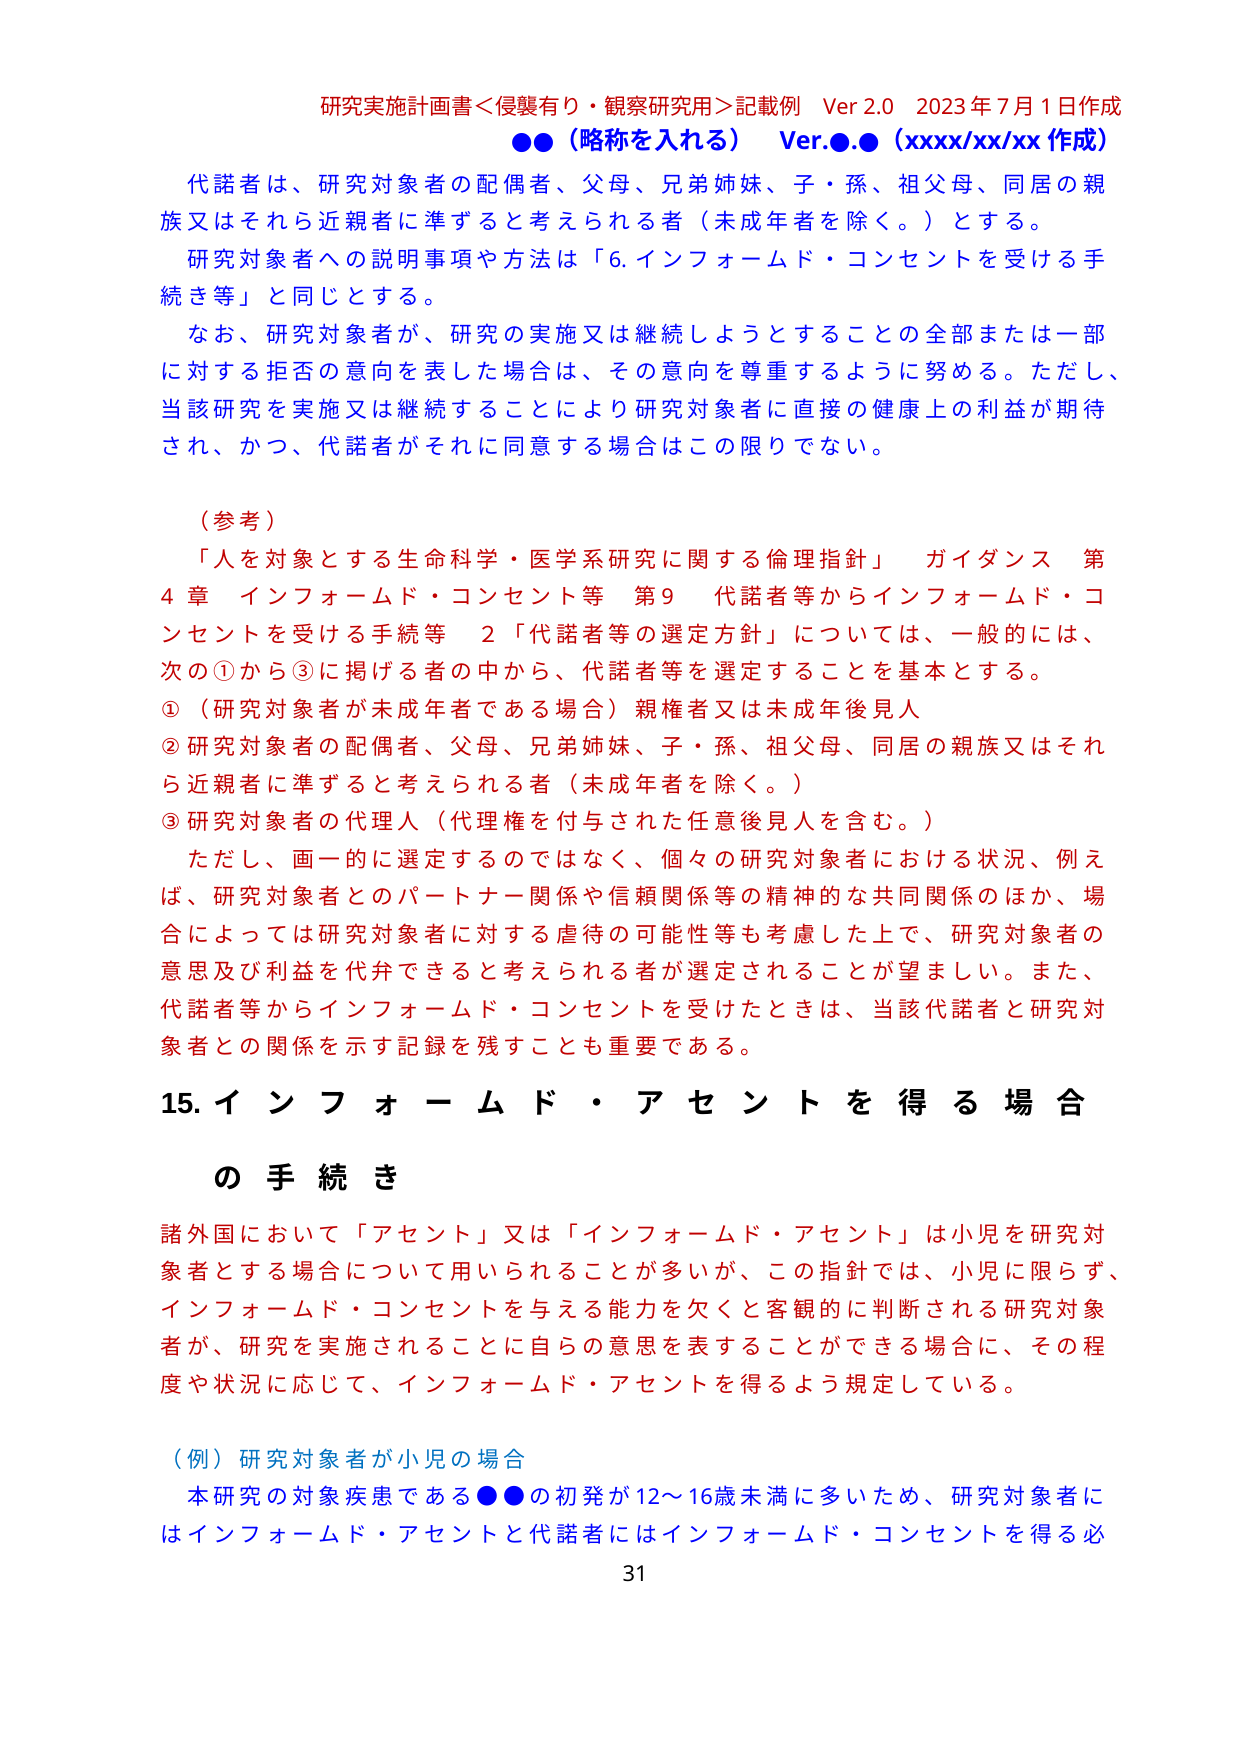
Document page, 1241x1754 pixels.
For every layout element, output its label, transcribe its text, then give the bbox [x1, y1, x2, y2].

text 研究対象者への説明事項や方法は「6.インフォームド・コンセントを受ける手続き等」と同じとする。 [161, 239, 1109, 314]
text ② 研究対象者の配偶者、父母、兄弟姉妹、子・孫、祖父母、同居の親族又はそれら近親者に準ずると考えられる者（未成年者を除く。） [161, 726, 1109, 801]
text なお、研究対象者が、研究の実施又は継続しようとすることの全部または一部に対する拒否の意向を表した場合は、その意向を尊重するように努める。ただし、当該研究を実施又は継続することにより研究対象者に直接の健康上の利益が期待され、かつ、代諾者がそれに同意する場合はこの限りでない。 [161, 314, 1109, 464]
text 「人を対象とする生命科学・医学系研究に関する倫理指針」 ガイダンス 第4章 インフォームド・コンセント等 第9 代諾者等からインフォームド・コンセントを受ける手続等 ２「代諾者等の選定方針」については、一般的には、次の①から③に掲げる者の中から、代諾者等を選定することを基本とする。 [161, 539, 1109, 689]
list 諸外国において「アセント」又は「インフォームド・アセント」は小児を研究対象者とする場合について用いられることが多いが、この指針では、小児に限らず、インフォームド・コンセントを与える能力を欠くと客観的に判断される研究対象者が、研究を実施されることに自らの意思を表することができる場合に、その程度や状況に応じて、インフォームド・アセントを得るよう規定している。 [161, 1214, 1109, 1401]
text （参考） [161, 501, 1109, 539]
text ① （研究対象者が未成年者である場合）親権者又は未成年後見人 [161, 689, 1109, 726]
text ただし、画一的に選定するのではなく、個々の研究対象者における状況、例えば、研究対象者とのパートナー関係や信頼関係等の精神的な共同関係のほか、場合によっては研究対象者に対する虐待の可能性等も考慮した上で、研究対象者の意思及び利益を代弁できると考えられる者が選定されることが望ましい。また、代諾者等からインフォームド・コンセントを受けたときは、当該代諾者と研究対象者との関係を示す記録を残すことも重要である。 [161, 839, 1109, 1064]
text （例）研究対象者が小児の場合 [161, 1439, 1109, 1476]
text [161, 1476, 1109, 1551]
text 代諾者は、研究対象者の配偶者、父母、兄弟姉妹、子・孫、祖父母、同居の親族又はそれら近親者に準ずると考えられる者（未成年者を除く。）とする。 [161, 164, 1109, 239]
text ③ 研究対象者の代理人（代理権を付与された任意後見人を含む。） [161, 801, 1109, 839]
subtitle インフォームド・アセントを得る場合の手続き [161, 1064, 1109, 1214]
